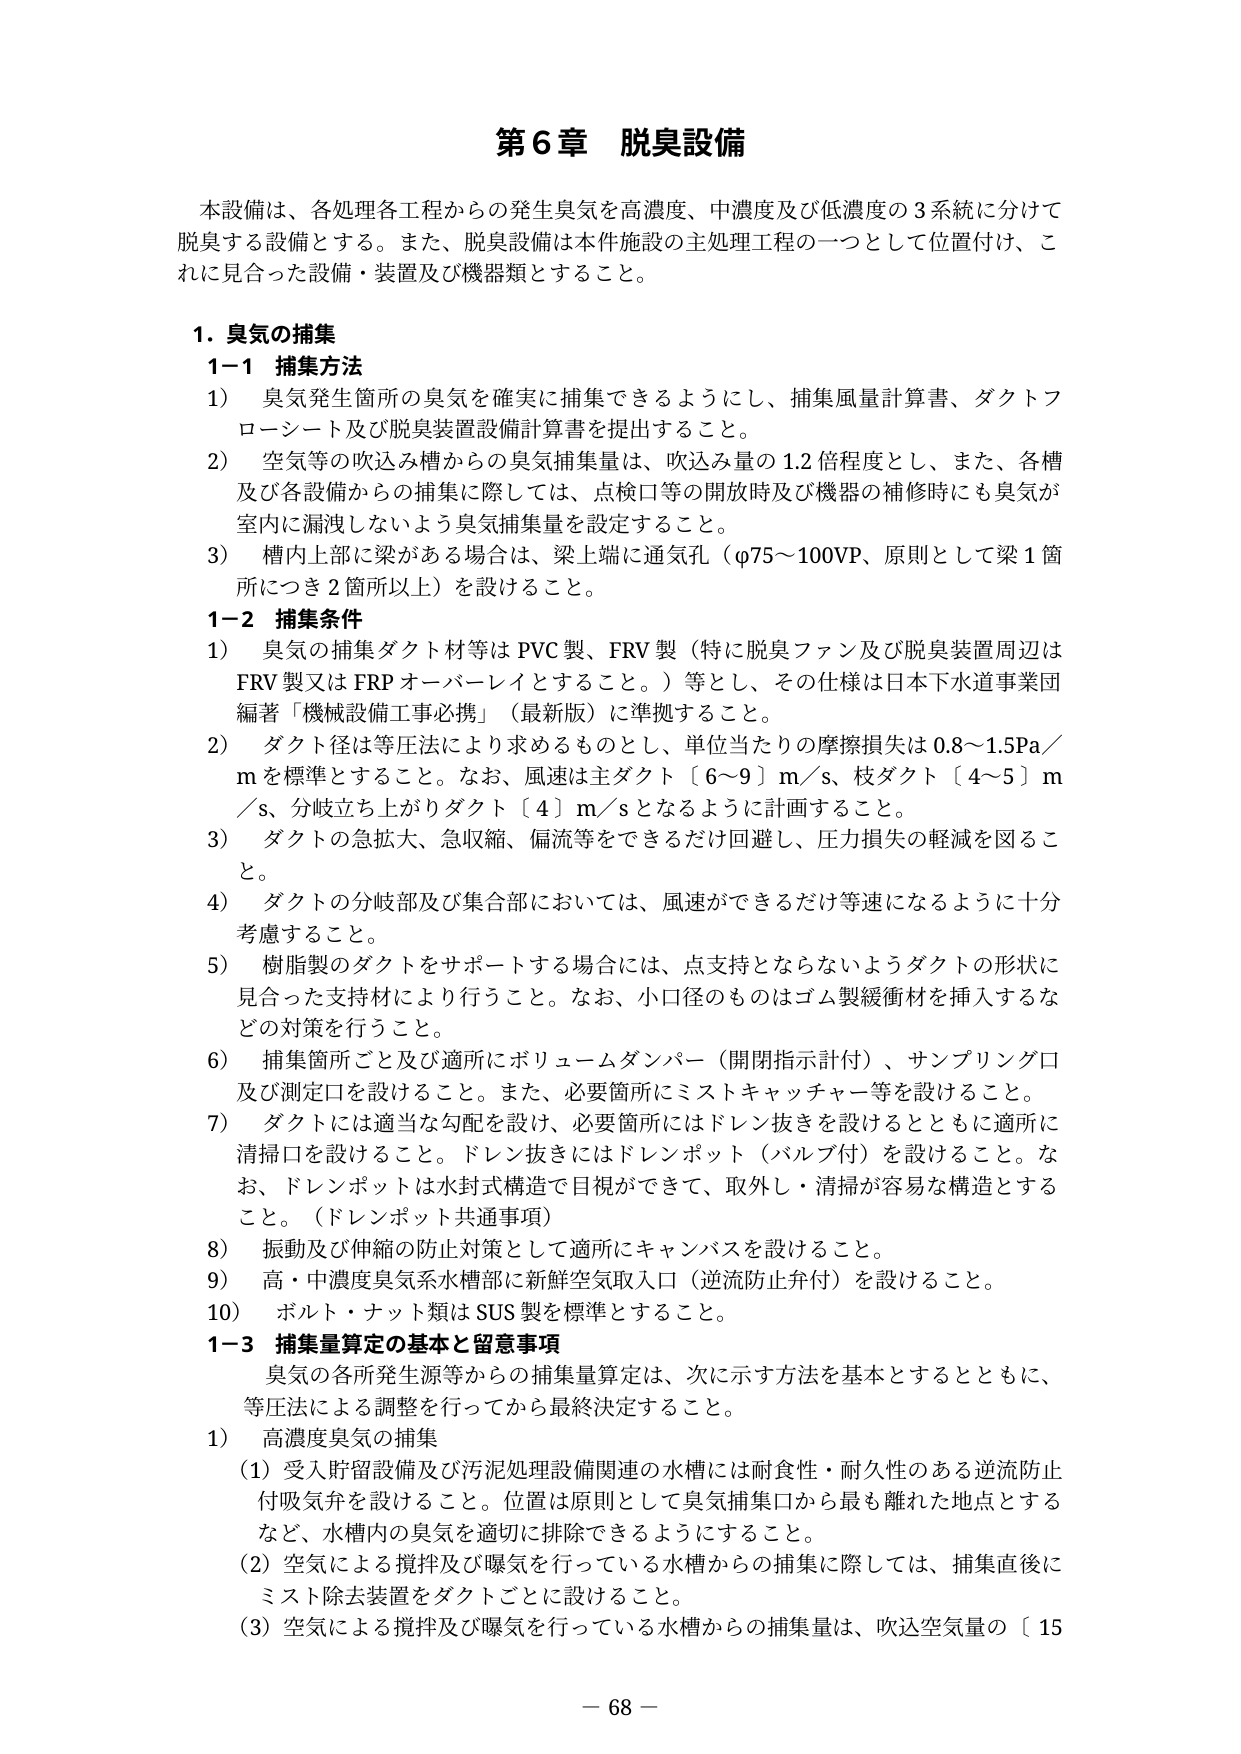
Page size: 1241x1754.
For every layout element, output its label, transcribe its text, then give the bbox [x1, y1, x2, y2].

subtitle 捕集方法 [177, 349, 1063, 381]
subtitle ボルト・ナット類はSUS製を標準とすること。 [207, 1295, 1063, 1327]
text 臭気の各所発生源等からの捕集量算定は、次に示す方法を基本とするとともに、等圧法による調整を行ってから最終決定すること。 [243, 1358, 1063, 1421]
subtitle 臭気の捕集ダクト材等はPVC製、FRV製（特に脱臭ファン及び脱臭装置周辺はFRV製又はFRPオーバーレイとすること。）等とし、その仕様は日本下水道事業団編著「機械設備工事必携」（最新版）に準拠すること。 [207, 633, 1063, 728]
subtitle 樹脂製のダクトをサポートする場合には、点支持とならないようダクトの形状に見合った支持材により行うこと。なお、小口径のものはゴム製緩衝材を挿入するなどの対策を行うこと。 [207, 949, 1063, 1043]
subtitle 空気による撹拌及び曝気を行っている水槽からの捕集に際しては、捕集直後にミスト除去装置をダクトごとに設けること。 [227, 1547, 1063, 1611]
subtitle 振動及び伸縮の防止対策として適所にキャンバスを設けること。 [207, 1232, 1063, 1264]
subtitle 脱臭設備 [177, 118, 1063, 163]
subtitle 捕集量算定の基本と留意事項 [177, 1327, 1063, 1358]
subtitle 空気等の吹込み槽からの臭気捕集量は、吹込み量の1.2倍程度とし、また、各槽及び各設備からの捕集に際しては、点検口等の開放時及び機器の補修時にも臭気が室内に漏洩しないよう臭気捕集量を設定すること。 [207, 444, 1063, 538]
subtitle 高・中濃度臭気系水槽部に新鮮空気取入口（逆流防止弁付）を設けること。 [207, 1264, 1063, 1295]
text 本設備は、各処理各工程からの発生臭気を高濃度、中濃度及び低濃度の3系統に分けて脱臭する設備とする。また、脱臭設備は本件施設の主処理工程の一つとして位置付け、これに見合った設備・装置及び機器類とすること。 [177, 193, 1063, 288]
subtitle ダクトには適当な勾配を設け、必要箇所にはドレン抜きを設けるとともに適所に清掃口を設けること。ドレン抜きにはドレンポット（バルブ付）を設けること。なお、ドレンポットは水封式構造で目視ができて、取外し・清掃が容易な構造とすること。（ドレンポット共通事項） [207, 1106, 1063, 1232]
subtitle ダクトの急拡大、急収縮、偏流等をできるだけ回避し、圧力損失の軽減を図ること。 [207, 823, 1063, 886]
subtitle 臭気の捕集 [192, 317, 1063, 349]
subtitle 槽内上部に梁がある場合は、梁上端に通気孔（φ75～100VP、原則として梁1箇所につき2箇所以上）を設けること。 [207, 538, 1063, 602]
subtitle 受入貯留設備及び汚泥処理設備関連の水槽には耐食性・耐久性のある逆流防止付吸気弁を設けること。位置は原則として臭気捕集口から最も離れた地点とするなど、水槽内の臭気を適切に排除できるようにすること。 [227, 1453, 1063, 1547]
subtitle 捕集条件 [177, 602, 1063, 633]
subtitle 高濃度臭気の捕集 [207, 1421, 1063, 1453]
subtitle ダクトの分岐部及び集合部においては、風速ができるだけ等速になるように十分考慮すること。 [207, 886, 1063, 949]
subtitle 捕集箇所ごと及び適所にボリュームダンパー（開閉指示計付）、サンプリング口及び測定口を設けること。また、必要箇所にミストキャッチャー等を設けること。 [207, 1043, 1063, 1106]
subtitle 臭気発生箇所の臭気を確実に捕集できるようにし、捕集風量計算書、ダクトフローシート及び脱臭装置設備計算書を提出すること。 [207, 381, 1063, 444]
subtitle ダクト径は等圧法により求めるものとし、単位当たりの摩擦損失は0.8～1.5Pa／mを標準とすること。なお、風速は主ダクト〔 6～9 〕m／s、枝ダクト〔 4～5 〕m／s、分岐立ち上がりダクト〔 4 〕m／sとなるように計画すること。 [207, 728, 1063, 823]
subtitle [227, 1611, 1063, 1642]
